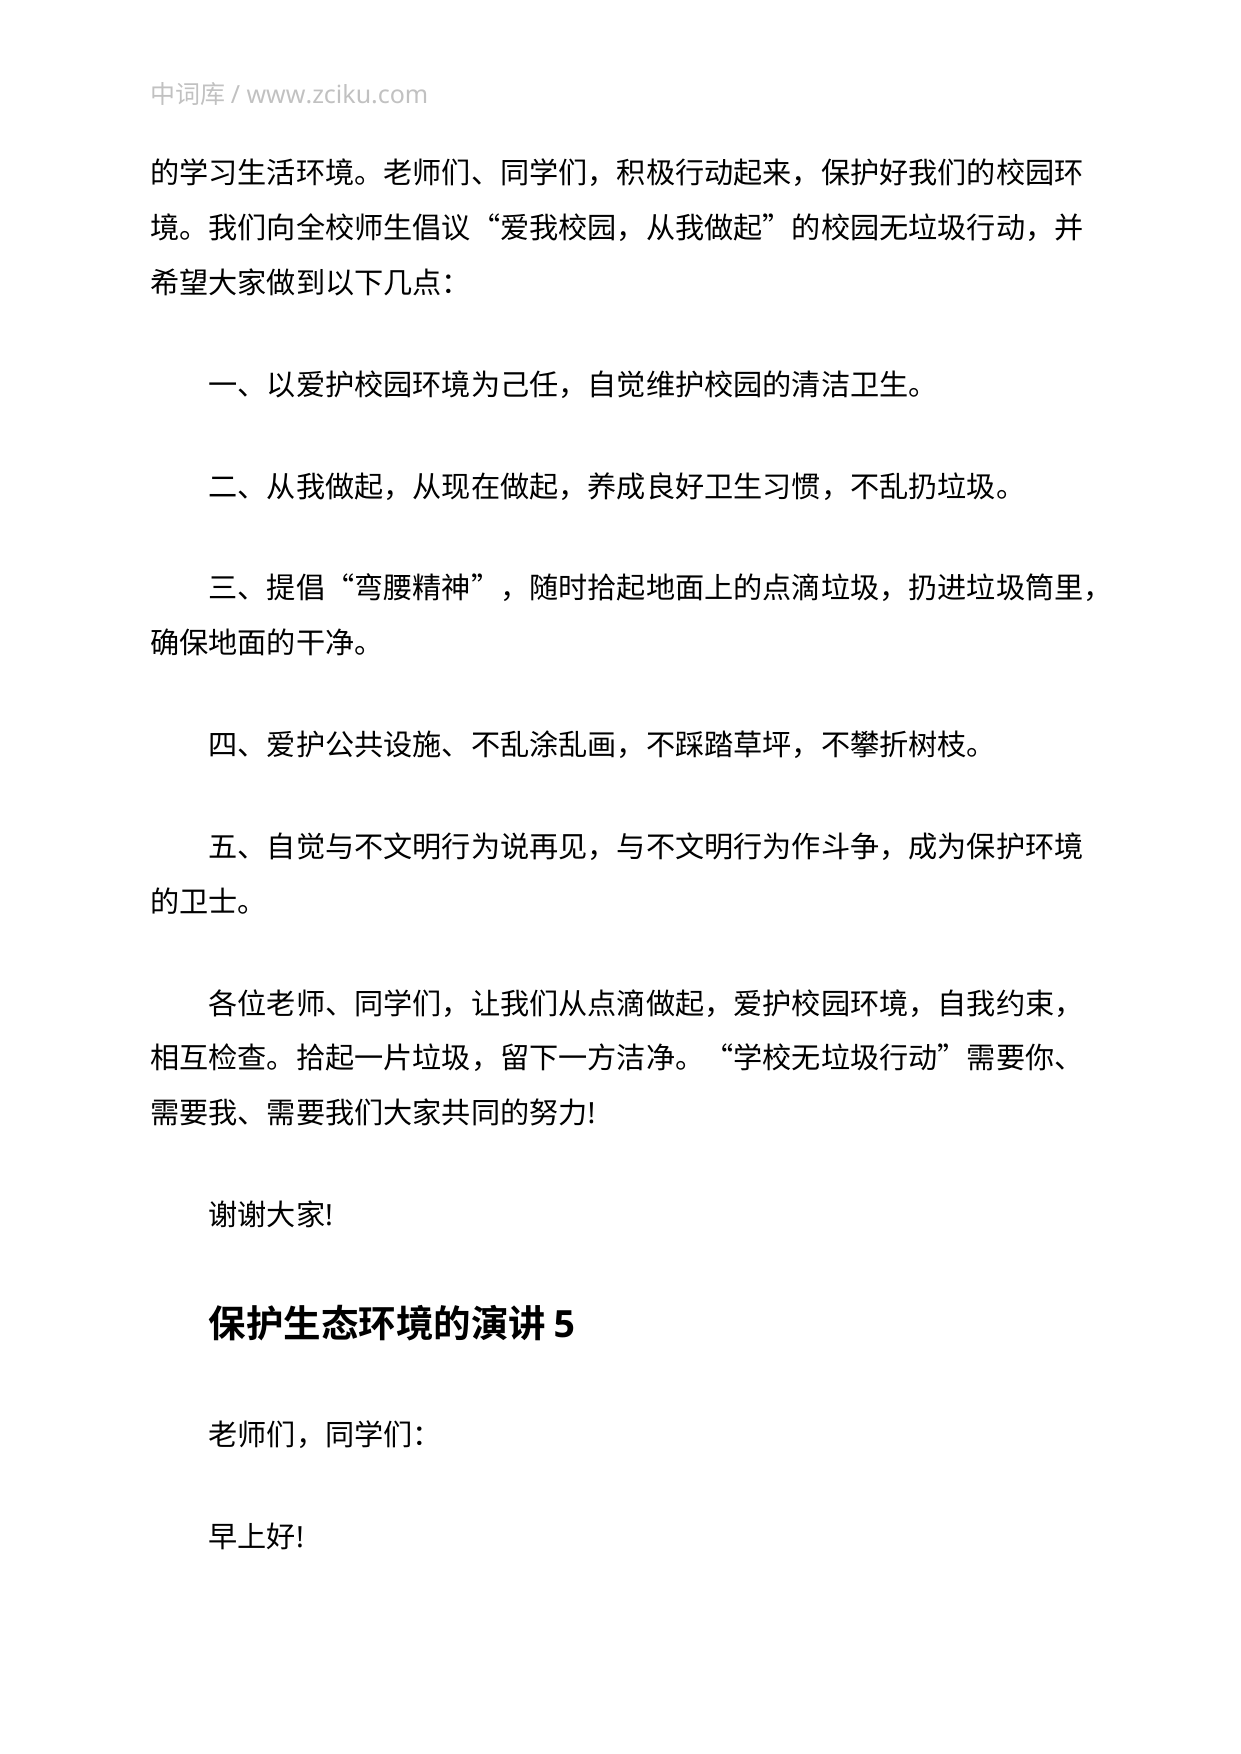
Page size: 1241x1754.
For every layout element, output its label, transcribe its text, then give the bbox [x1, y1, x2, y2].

text 三、提倡“弯腰精神”，随时拾起地面上的点滴垃圾，扔进垃圾筒里，确保地面的干净。 [150, 565, 1090, 662]
text 五、自觉与不文明行为说再见，与不文明行为作斗争，成为保护环境的卫士。 [150, 823, 1090, 921]
text 二、从我做起，从现在做起，养成良好卫生习惯，不乱扔垃圾。 [150, 463, 1090, 506]
text 各位老师、同学们，让我们从点滴做起，爱护校园环境，自我约束，相互检查。拾起一片垃圾，留下一方洁净。“学校无垃圾行动”需要你、需要我、需要我们大家共同的努力! [150, 980, 1090, 1132]
text 谢谢大家! [150, 1192, 1090, 1234]
text 四、爱护公共设施、不乱涂乱画，不踩踏草坪，不攀折树枝。 [150, 722, 1090, 764]
text 老师们，同学们： [150, 1412, 1090, 1454]
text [150, 150, 1090, 302]
text 一、以爱护校园环境为己任，自觉维护校园的清洁卫生。 [150, 362, 1090, 404]
text 保护生态环境的演讲5 [150, 1294, 1090, 1348]
text 早上好! [150, 1513, 1090, 1556]
